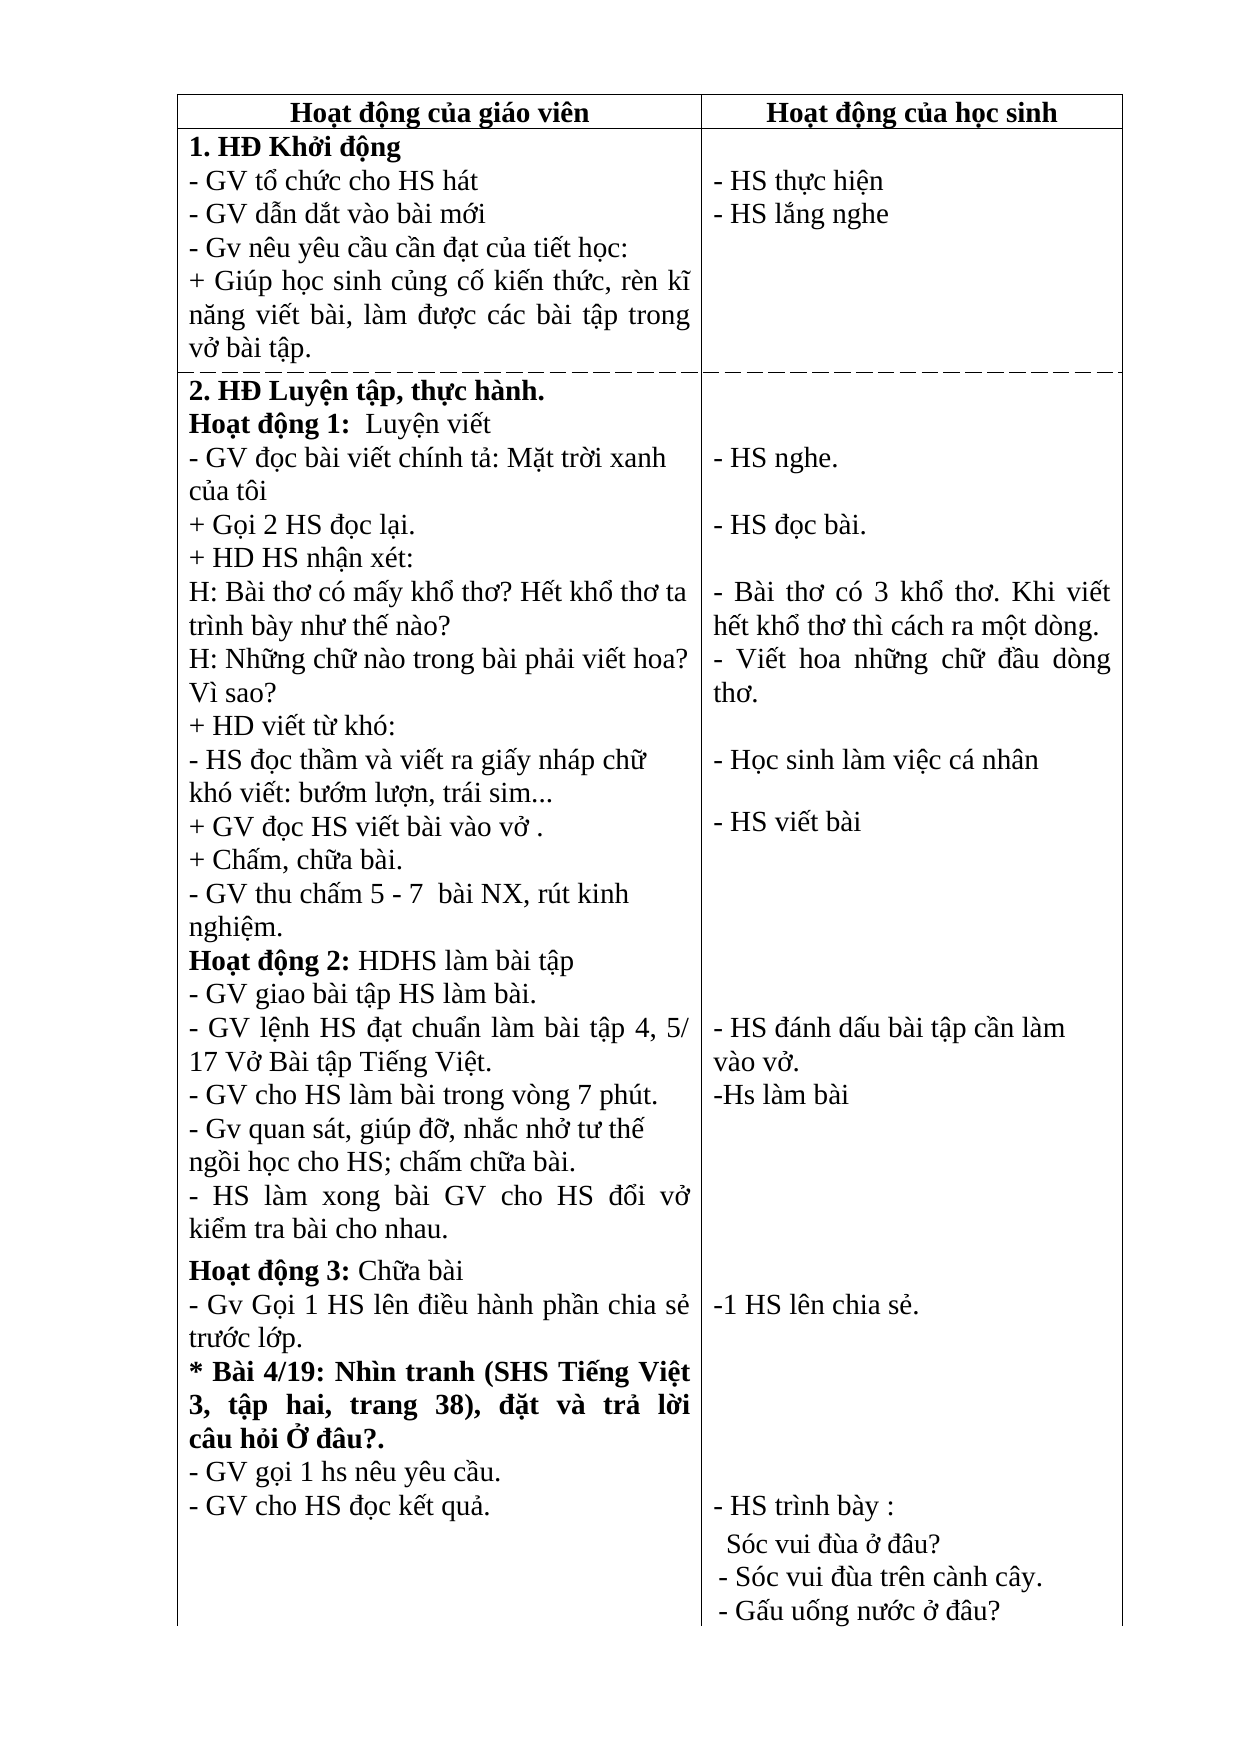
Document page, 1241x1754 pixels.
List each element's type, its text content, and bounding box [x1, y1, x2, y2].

table_header Hoạt động của giáo viên [178, 95, 701, 128]
table_cell - HS đánh dấu bài tập cần làm vào vở. -Hs làm bài [702, 943, 1122, 1253]
table_cell - HS nghe. - HS đọc bài. - Bài thơ có 3 khổ thơ. Khi viết hết khổ thơ thì cách ra một dòng. - Viết hoa những chữ đầu dòng thơ. - Học sinh làm việc cá nhân - HS viết bài [702, 372, 1122, 943]
table_cell - HS thực hiện - HS lắng nghe [702, 129, 1122, 372]
table_cell 2. HĐ Luyện tập, thực hành. Hoạt động 1: Luyện viết - GV đọc bài viết chính tả: Mặt trời xanh của tôi + Gọi 2 HS đọc lại. + HD HS nhận xét: H: Bài thơ có mấy khổ thơ? Hết khổ thơ ta trình bày như thế nào? H: Những chữ nào trong bài phải viết hoa? Vì sao? + HD viết từ khó: - HS đọc thầm và viết ra giấy nháp chữ khó viết: bướm lượn, trái sim... + GV đọc HS viết bài vào vở . + Chấm, chữa bài. - GV thu chấm 5 - 7 bài NX, rút kinh nghiệm. [178, 372, 701, 943]
table_cell 1. HĐ Khởi động - GV tổ chức cho HS hát - GV dẫn dắt vào bài mới - Gv nêu yêu cầu cần đạt của tiết học: + Giúp học sinh củng cố kiến thức, rèn kĩ năng viết bài, làm được các bài tập trong vở bài tập. [178, 129, 701, 372]
table_header Hoạt động của học sinh [702, 95, 1122, 128]
table_cell Hoạt động 2: HDHS làm bài tập - GV giao bài tập HS làm bài. - GV lệnh HS đạt chuẩn làm bài tập 4, 5/ 17 Vở Bài tập Tiếng Việt. - GV cho HS làm bài trong vòng 7 phút. - Gv quan sát, giúp đỡ, nhắc nhở tư thế ngồi học cho HS; chấm chữa bài. - HS làm xong bài GV cho HS đổi vở kiểm tra bài cho nhau. [178, 943, 701, 1253]
